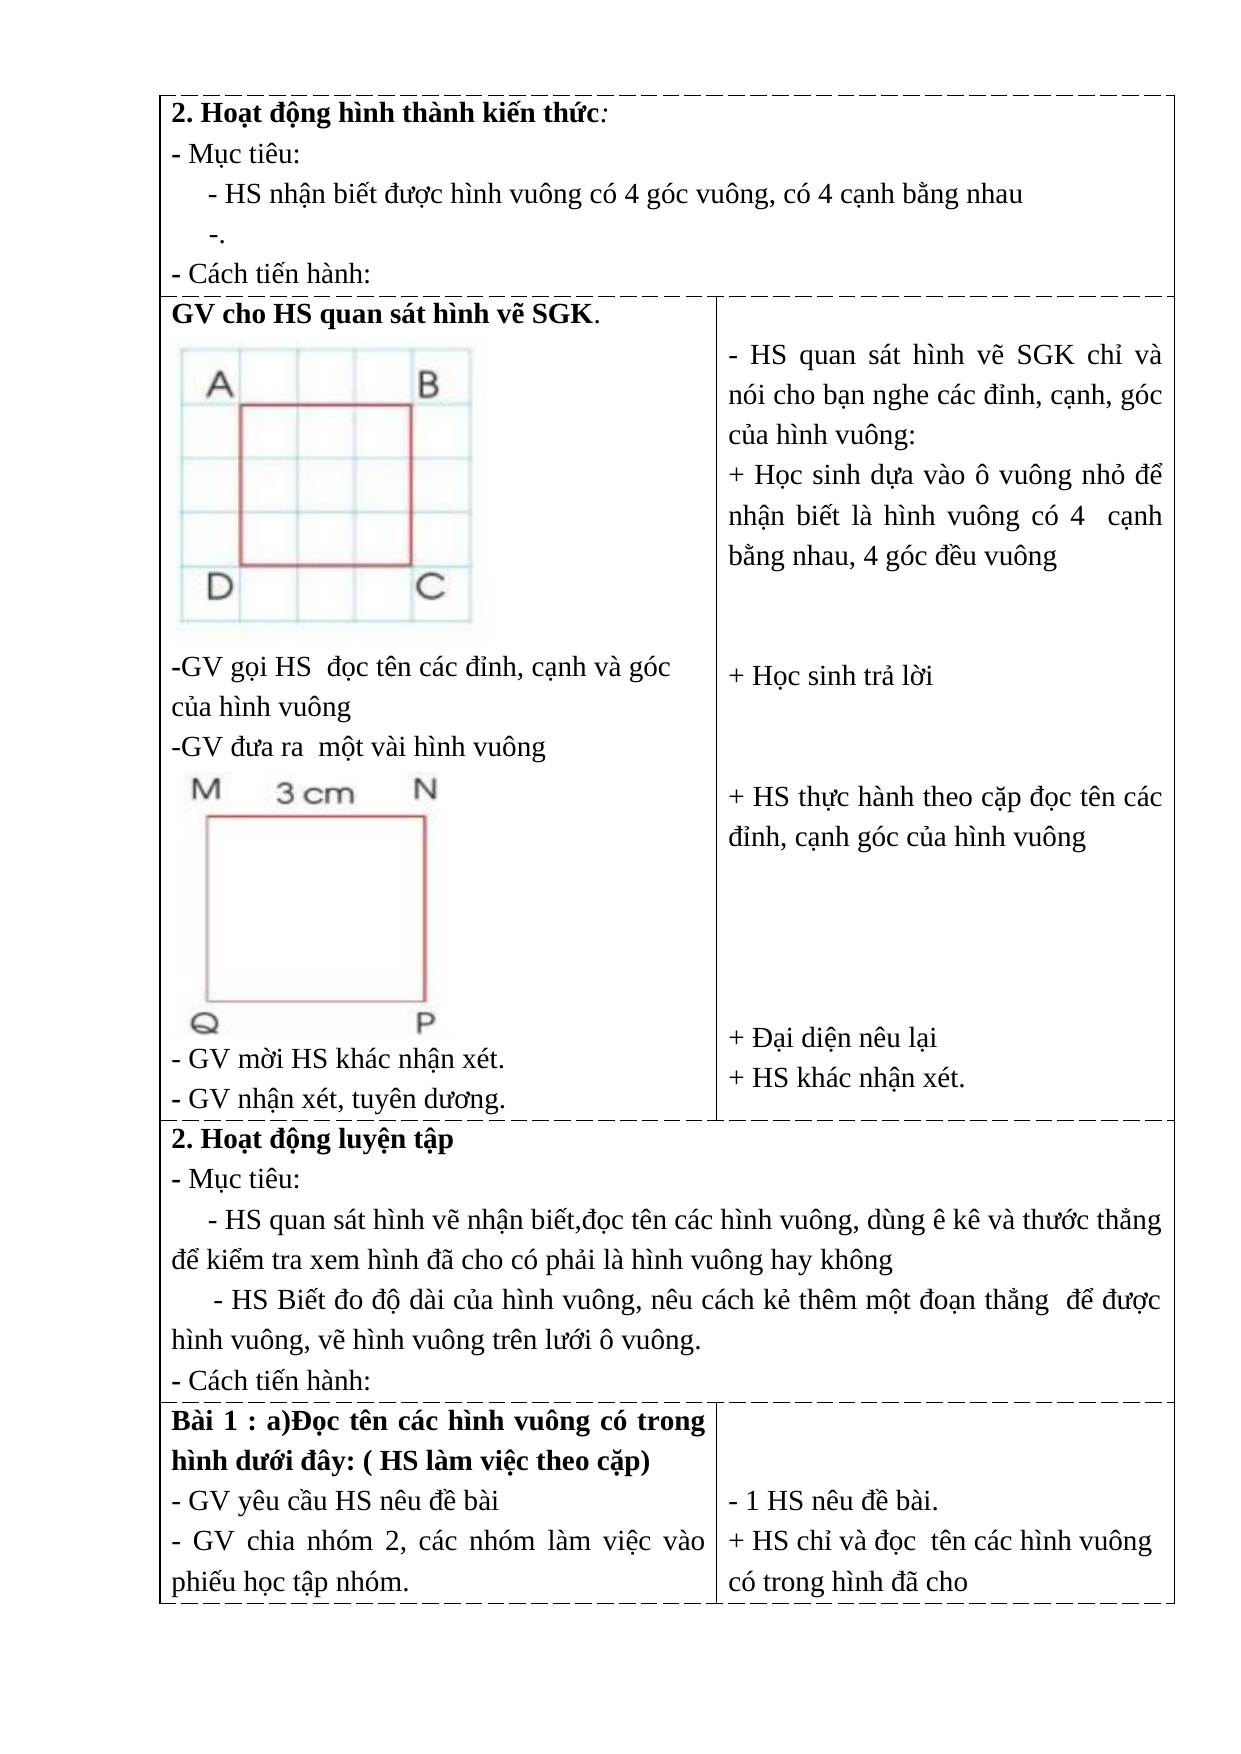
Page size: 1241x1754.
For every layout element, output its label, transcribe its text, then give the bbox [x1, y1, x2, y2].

table_cell - HS quan sát hình vẽ SGK chỉ và nói cho bạn nghe các đỉnh, cạnh, góc của hình vuông: + Học sinh dựa vào ô vuông nhỏ để nhận biết là hình vuông có 4 cạnh bằng nhau, 4 góc đều vuông + Học sinh trả lời + HS thực hành theo cặp đọc tên các đỉnh, cạnh góc của hình vuông + Đại diện nêu lại + HS khác nhận xét. [717, 296, 1174, 1120]
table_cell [717, 1402, 1174, 1603]
picture [171, 336, 490, 644]
picture [171, 769, 456, 1036]
table_cell 2. Hoạt động luyện tập - Mục tiêu: - HS quan sát hình vẽ nhận biết,đọc tên các hình vuông, dùng ê kê và thước thẳng để kiểm tra xem hình đã cho có phải là hình vuông hay không - HS Biết đo độ dài của hình vuông, nêu cách kẻ thêm một đoạn thẳng để được hình vuông, vẽ hình vuông trên lưới ô vuông. - Cách tiến hành: [161, 1120, 1174, 1402]
table_cell GV cho HS quan sát hình vẽ SGK. -GV gọi HS đọc tên các đỉnh, cạnh và góc của hình vuông -GV đưa ra một vài hình vuông - GV mời HS khác nhận xét. - GV nhận xét, tuyên dương. [161, 296, 716, 1120]
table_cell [161, 1402, 716, 1603]
table_cell 2. Hoạt động hình thành kiến thức: - Mục tiêu: - HS nhận biết được hình vuông có 4 góc vuông, có 4 cạnh bằng nhau -. - Cách tiến hành: [161, 95, 1174, 296]
